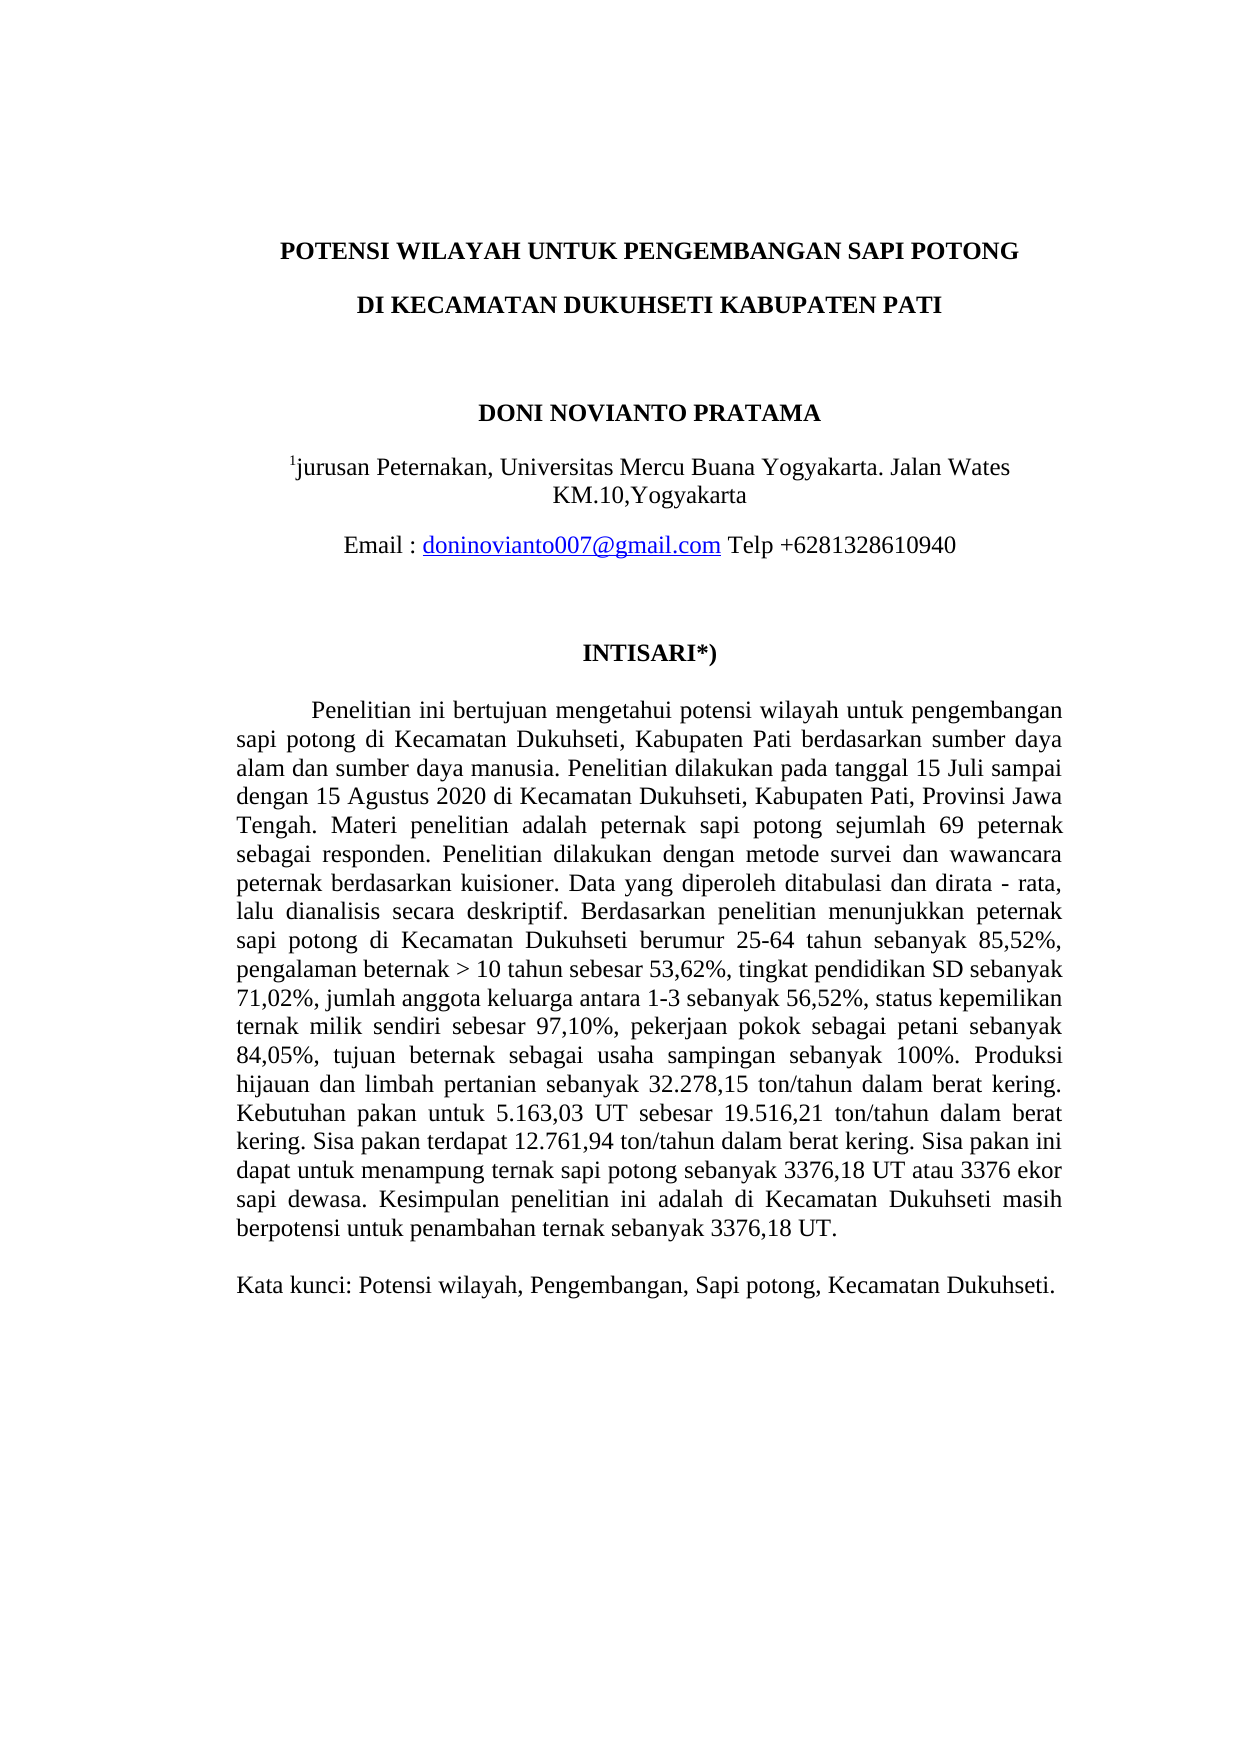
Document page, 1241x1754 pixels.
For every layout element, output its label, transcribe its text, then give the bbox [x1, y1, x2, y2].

text DI KECAMATAN DUKUHSETI KABUPATEN PATI [236, 290, 1063, 319]
text Penelitian ini bertujuan mengetahui potensi wilayah untuk pengembangan sapi potong di Kecamatan Dukuhseti, Kabupaten Pati berdasarkan sumber daya alam dan sumber daya manusia. Penelitian dilakukan pada tanggal 15 Juli sampai dengan 15 Agustus 2020 di Kecamatan Dukuhseti, Kabupaten Pati, Provinsi Jawa Tengah. Materi penelitian adalah peternak sapi potong sejumlah 69 peternak sebagai responden. Penelitian dilakukan dengan metode survei dan wawancara peternak berdasarkan kuisioner. Data yang diperoleh ditabulasi dan dirata - rata, lalu dianalisis secara deskriptif. Berdasarkan penelitian menunjukkan peternak sapi potong di Kecamatan Dukuhseti berumur 25-64 tahun sebanyak 85,52%, pengalaman beternak > 10 tahun sebesar 53,62%, tingkat pendidikan SD sebanyak 71,02%, jumlah anggota keluarga antara 1-3 sebanyak 56,52%, status kepemilikan ternak milik sendiri sebesar 97,10%, pekerjaan pokok sebagai petani sebanyak 84,05%, tujuan beternak sebagai usaha sampingan sebanyak 100%. Produksi hijauan dan limbah pertanian sebanyak 32.278,15 ton/tahun dalam berat kering. Kebutuhan pakan untuk 5.163,03 UT sebesar 19.516,21 ton/tahun dalam berat kering. Sisa pakan terdapat 12.761,94 ton/tahun dalam berat kering. Sisa pakan ini dapat untuk menampung ternak sapi potong sebanyak 3376,18 UT atau 3376 ekor sapi dewasa. Kesimpulan penelitian ini adalah di Kecamatan Dukuhseti masih berpotensi untuk penambahan ternak sebanyak 3376,18 UT. [236, 695, 1063, 1241]
text DONI NOVIANTO PRATAMA [236, 398, 1063, 427]
text POTENSI WILAYAH UNTUK PENGEMBANGAN SAPI POTONG [236, 236, 1063, 265]
text Kata kunci: Potensi wilayah, Pengembangan, Sapi potong, Kecamatan Dukuhseti. [236, 1270, 1063, 1299]
text 1jurusan Peternakan, Universitas Mercu Buana Yogyakarta. Jalan Wates KM.10,Yogyakarta [236, 452, 1063, 509]
text INTISARI*) [236, 638, 1063, 666]
text Email : doninovianto007@gmail.com Telp +6281328610940 [236, 530, 1063, 559]
